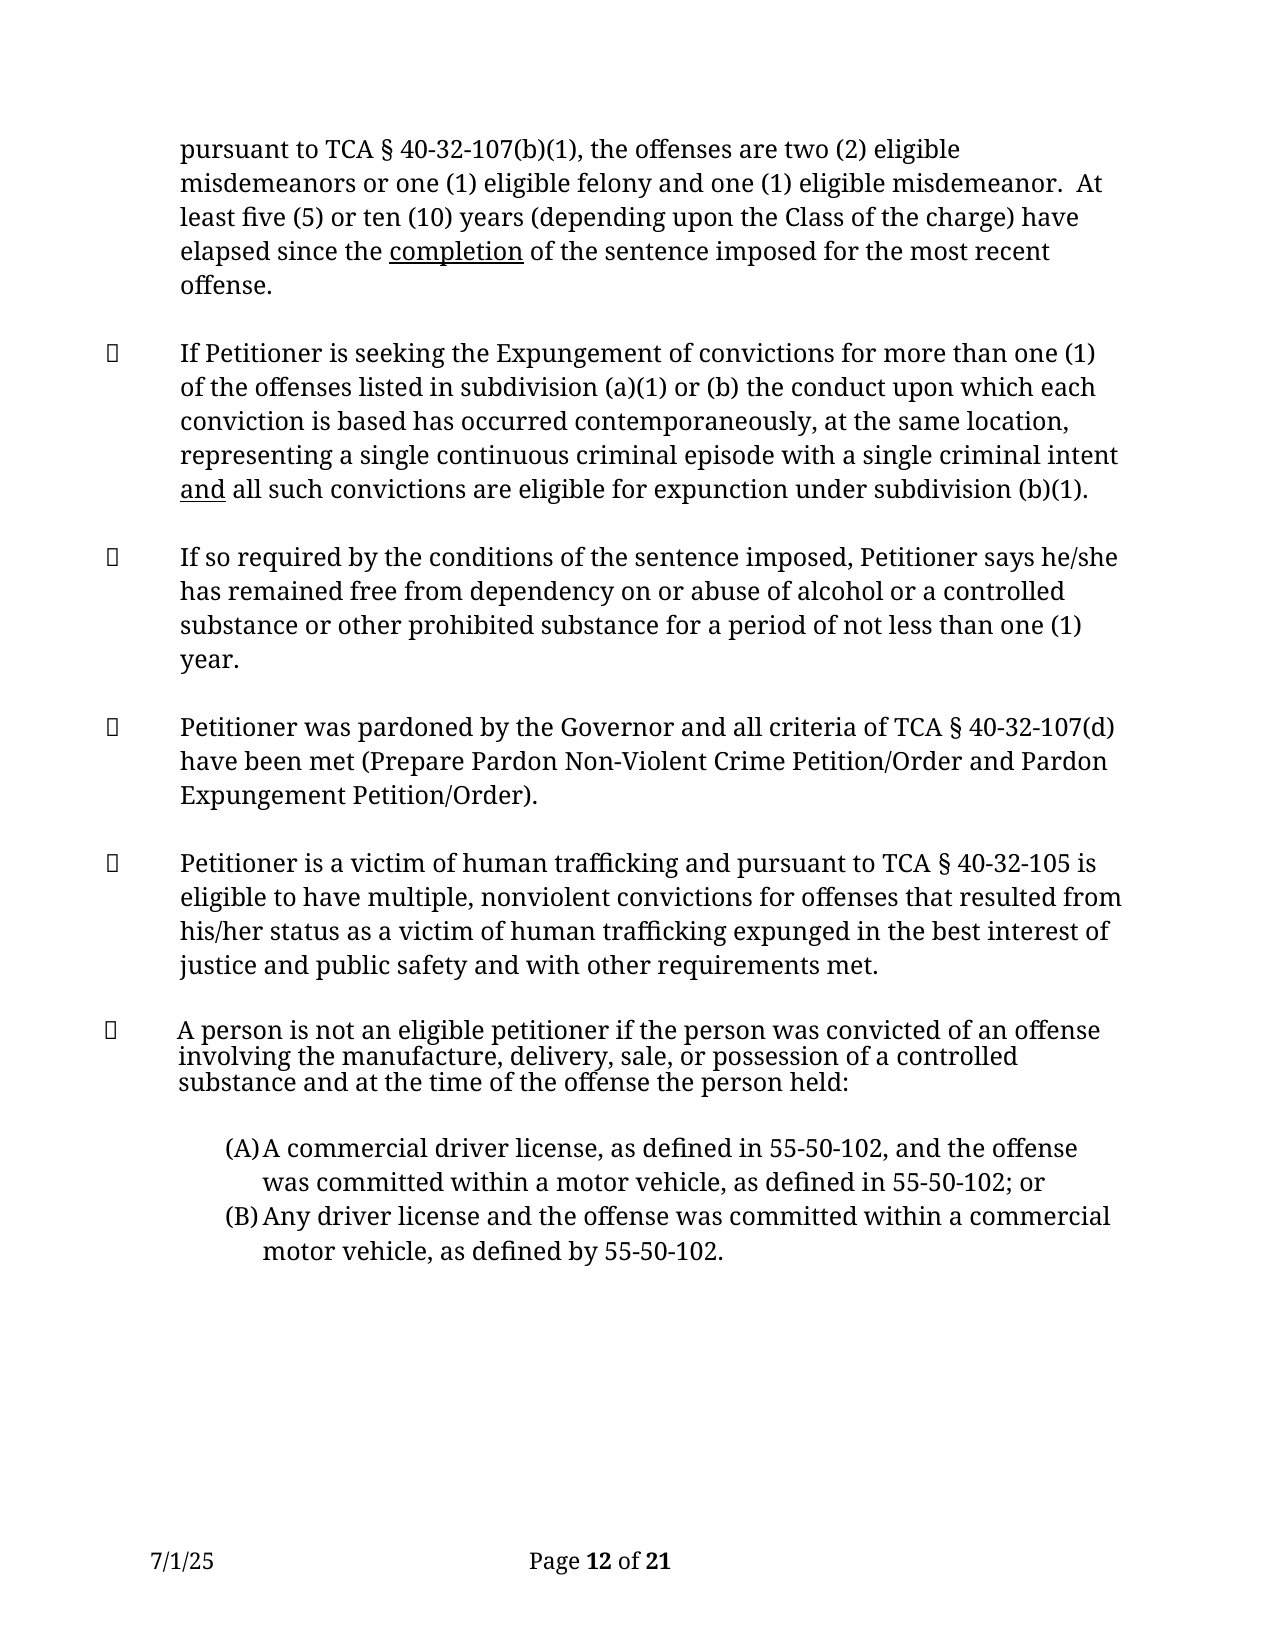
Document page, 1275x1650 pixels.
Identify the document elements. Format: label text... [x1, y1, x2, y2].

text  Petitioner was pardoned by the Governor and all criteria of TCA § 40-32-107(d) have been met (Prepare Pardon Non-Violent Crime Petition/Order and Pardon Expungement Petition/Order). [105, 710, 1125, 812]
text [105, 131, 1125, 302]
text  If so required by the conditions of the sentence imposed, Petitioner says he/she has remained free from dependency on or abuse of alcohol or a controlled substance or other prohibited substance for a period of not less than one (1) year. [105, 539, 1125, 676]
text  A person is not an eligible petitioner if the person was convicted of an offense involving the manufacture, delivery, sale, or possession of a controlled substance and at the time of the offense the person held: [103, 1019, 1125, 1097]
text  Petitioner is a victim of human trafficking and pursuant to TCA § 40-32-105 is eligible to have multiple, nonviolent convictions for offenses that resulted from his/her status as a victim of human trafficking expunged in the best interest of justice and public safety and with other requirements met. [105, 846, 1125, 982]
text  If Petitioner is seeking the Expungement of convictions for more than one (1) of the offenses listed in subdivision (a)(1) or (b) the conduct upon which each conviction is based has occurred contemporaneously, at the same location, representing a single continuous criminal episode with a single criminal intent and all such convictions are eligible for expunction under subdivision (b)(1). [105, 335, 1125, 506]
list A commercial driver license, as defined in 55-50-102, and the offense was committed within a motor vehicle, as defined in 55-50-102; or [225, 1131, 1127, 1199]
list Any driver license and the offense was committed within a commercial motor vehicle, as defined by 55-50-102. [225, 1199, 1127, 1267]
